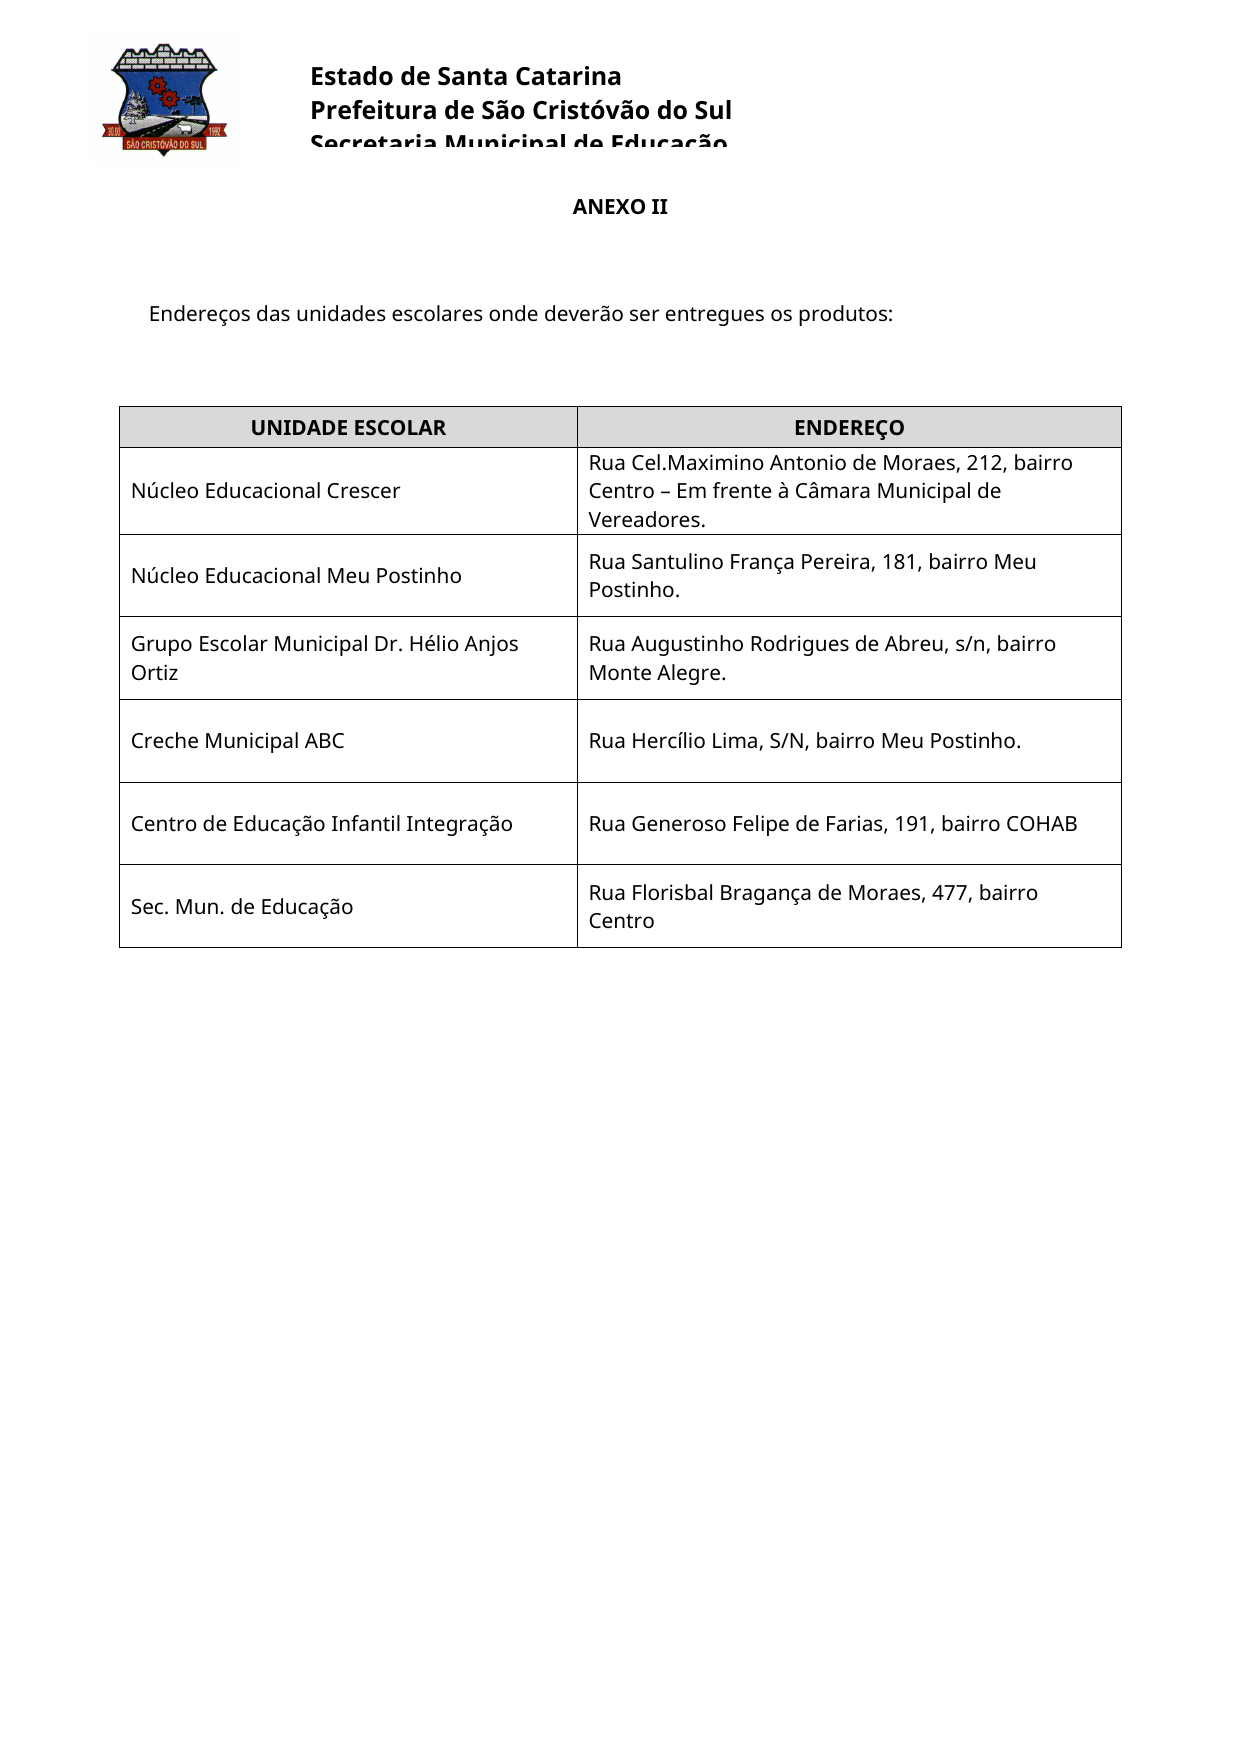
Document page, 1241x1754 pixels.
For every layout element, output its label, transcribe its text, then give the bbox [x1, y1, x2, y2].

table_cell Rua Cel.Maximino Antonio de Moraes, 212, bairro Centro – Em frente à Câmara Municipal de Vereadores. [578, 448, 1121, 533]
table_header ENDEREÇO [578, 407, 1121, 447]
table_cell Rua Florisbal Bragança de Moraes, 477, bairro Centro [578, 865, 1121, 947]
table_cell Grupo Escolar Municipal Dr. Hélio Anjos Ortiz [120, 617, 577, 699]
picture [90, 31, 239, 166]
table_cell Rua Santulino França Pereira, 181, bairro Meu Postinho. [578, 535, 1121, 616]
text ANEXO II [75, 192, 1165, 220]
table_cell Creche Municipal ABC [120, 700, 577, 782]
text Endereços das unidades escolares onde deverão ser entregues os produtos: [75, 299, 1165, 327]
table_cell Núcleo Educacional Meu Postinho [120, 535, 577, 616]
table_cell Rua Augustinho Rodrigues de Abreu, s/n, bairro Monte Alegre. [578, 617, 1121, 699]
table_header UNIDADE ESCOLAR [120, 407, 577, 447]
table_cell Rua Hercílio Lima, S/N, bairro Meu Postinho. [578, 700, 1121, 782]
table_cell Centro de Educação Infantil Integração [120, 783, 577, 864]
table_cell Sec. Mun. de Educação [120, 865, 577, 947]
table_cell Núcleo Educacional Crescer [120, 448, 577, 533]
table_cell Rua Generoso Felipe de Farias, 191, bairro COHAB [578, 783, 1121, 864]
